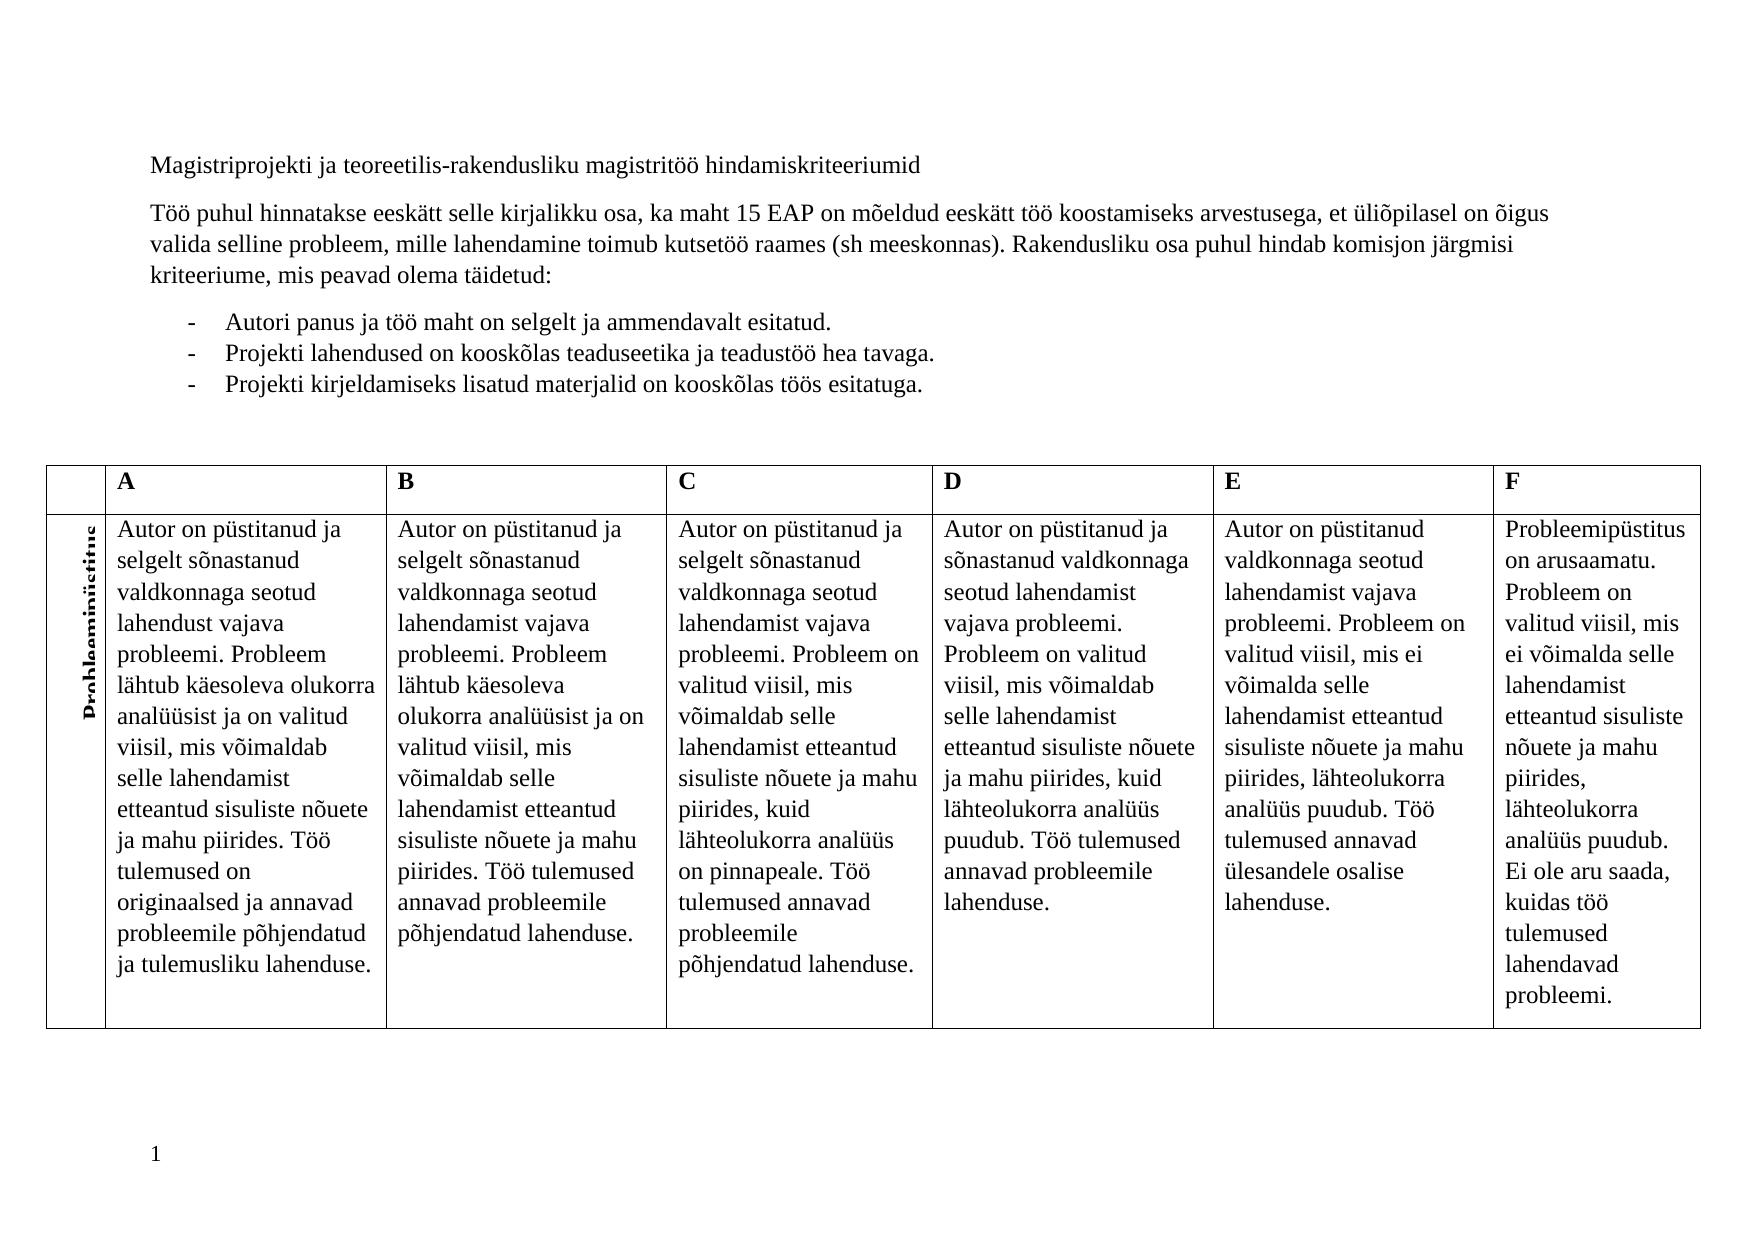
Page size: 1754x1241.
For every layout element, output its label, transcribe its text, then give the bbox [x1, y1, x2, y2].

list Autori panus ja töö maht on selgelt ja ammendavalt esitatud. [187, 307, 1604, 336]
table_header D [933, 466, 1213, 513]
table_header B [387, 466, 666, 513]
table_cell Autor on püstitanud ja selgelt sõnastanud valdkonnaga seotud lahendust vajava probleemi. Probleem lähtub käesoleva olukorra analüüsist ja on valitud viisil, mis võimaldab selle lahendamist etteantud sisuliste nõuete ja mahu piirides. Töö tulemused on originaalsed ja annavad probleemile põhjendatud ja tulemusliku lahenduse. [106, 515, 386, 1028]
table_header F [1494, 466, 1700, 513]
table_cell Autor on püstitanud valdkonnaga seotud lahendamist vajava probleemi. Probleem on valitud viisil, mis ei võimalda selle lahendamist etteantud sisuliste nõuete ja mahu piirides, lähteolukorra analüüs puudub. Töö tulemused annavad ülesandele osalise lahenduse. [1214, 515, 1493, 1028]
table_cell Probleemipüstitus on arusaamatu. Probleem on valitud viisil, mis ei võimalda selle lahendamist etteantud sisuliste nõuete ja mahu piirides, lähteolukorra analüüs puudub. Ei ole aru saada, kuidas töö tulemused lahendavad probleemi. [1494, 515, 1700, 1028]
list Projekti kirjeldamiseks lisatud materjalid on kooskõlas töös esitatuga. [187, 369, 1604, 398]
table_cell Autor on püstitanud ja sõnastanud valdkonnaga seotud lahendamist vajava probleemi. Probleem on valitud viisil, mis võimaldab selle lahendamist etteantud sisuliste nõuete ja mahu piirides, kuid lähteolukorra analüüs puudub. Töö tulemused annavad probleemile lahenduse. [933, 515, 1213, 1028]
table_cell Probleemipüstitus [47, 515, 105, 1028]
list Projekti lahendused on kooskõlas teaduseetika ja teadustöö hea tavaga. [187, 338, 1604, 367]
table_cell Autor on püstitanud ja selgelt sõnastanud valdkonnaga seotud lahendamist vajava probleemi. Probleem lähtub käesoleva olukorra analüüsist ja on valitud viisil, mis võimaldab selle lahendamist etteantud sisuliste nõuete ja mahu piirides. Töö tulemused annavad probleemile põhjendatud lahenduse. [387, 515, 666, 1028]
table_cell Autor on püstitanud ja selgelt sõnastanud valdkonnaga seotud lahendamist vajava probleemi. Probleem on valitud viisil, mis võimaldab selle lahendamist etteantud sisuliste nõuete ja mahu piirides, kuid lähteolukorra analüüs on pinnapeale. Töö tulemused annavad probleemile põhjendatud lahenduse. [667, 515, 932, 1028]
table_header A [106, 466, 386, 513]
table_header C [667, 466, 932, 513]
table_header E [1214, 466, 1493, 513]
table_header [47, 466, 105, 513]
text Magistriprojekti ja teoreetilis-rakendusliku magistritöö hindamiskriteeriumid [150, 150, 1604, 179]
text Töö puhul hinnatakse eeskätt selle kirjalikku osa, ka maht 15 EAP on mõeldud eeskätt töö koostamiseks arvestusega, et üliõpilasel on õigus valida selline probleem, mille lahendamine toimub kutsetöö raames (sh meeskonnas). Rakendusliku osa puhul hindab komisjon järgmisi kriteeriume, mis peavad olema täidetud: [150, 198, 1604, 288]
